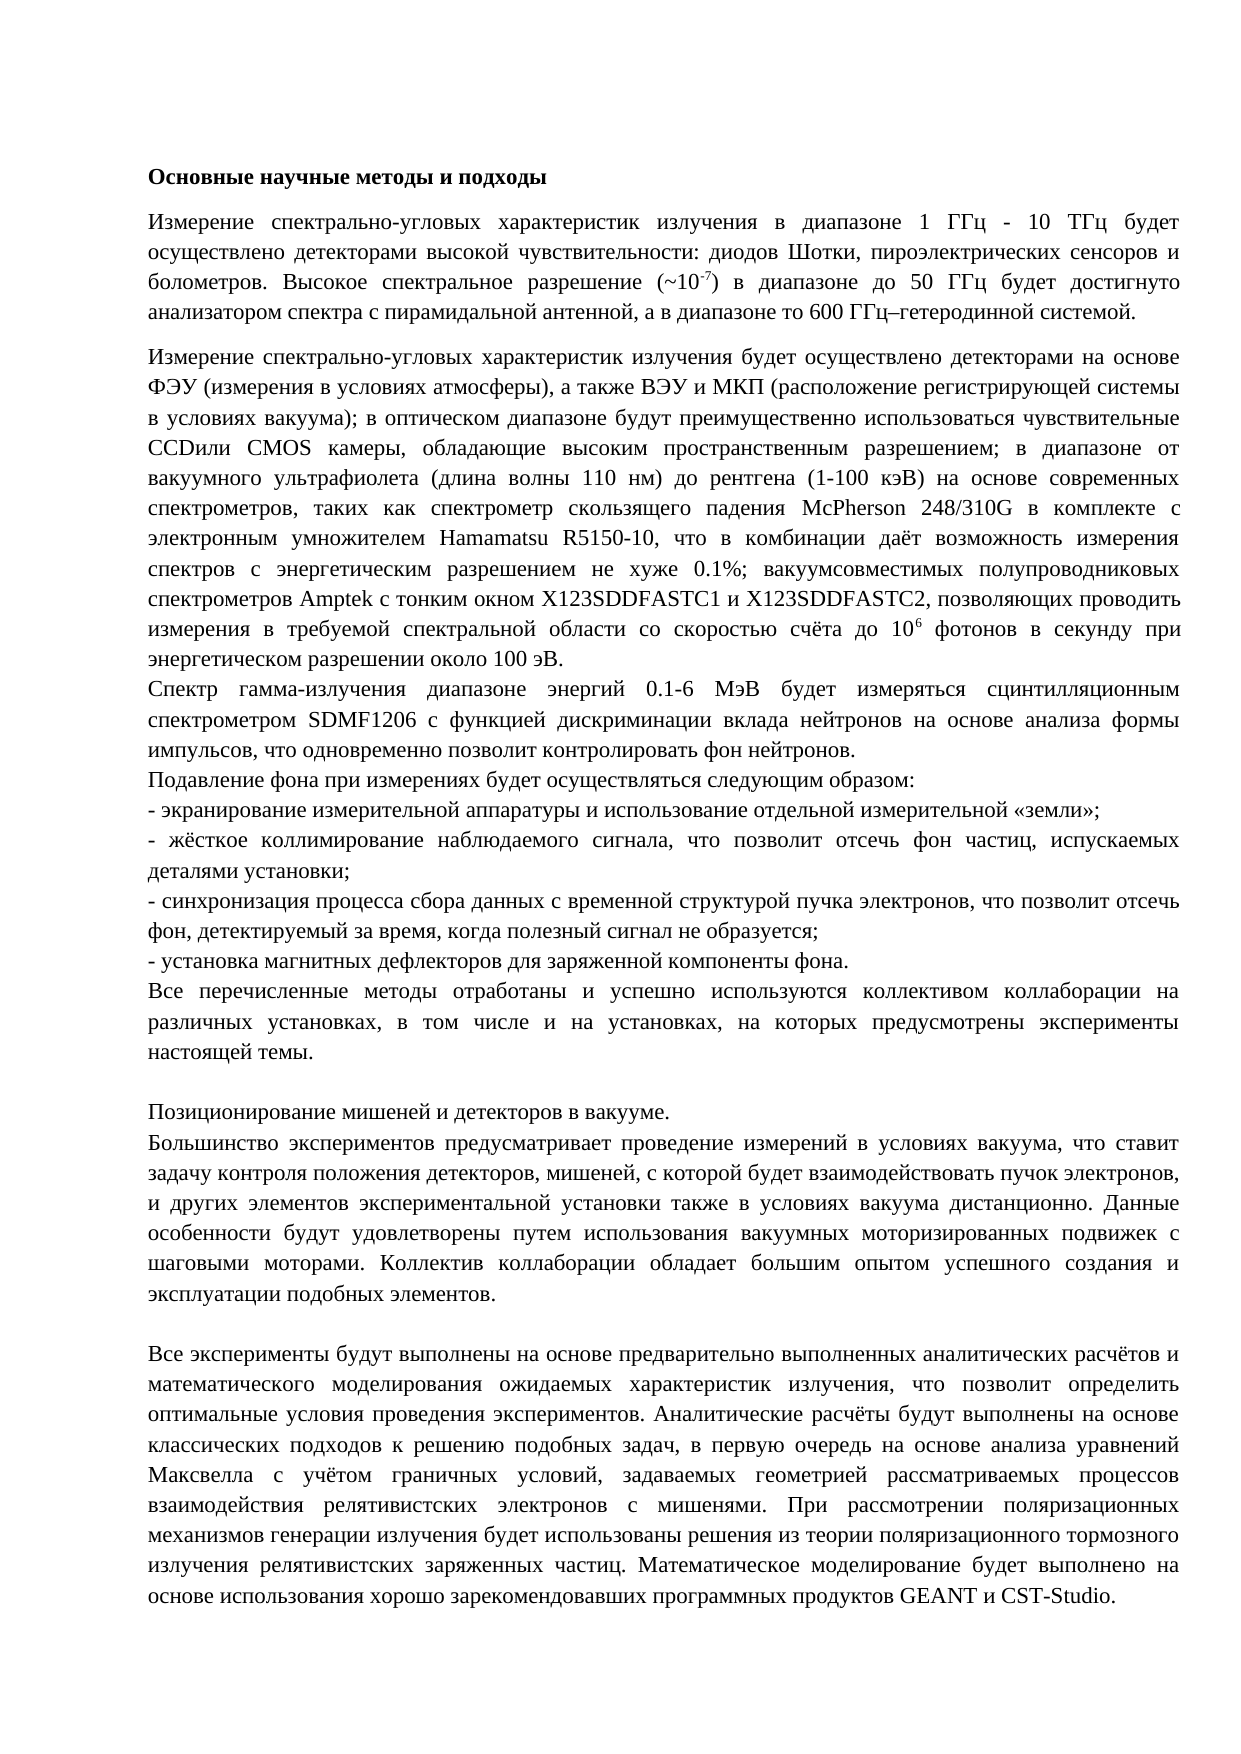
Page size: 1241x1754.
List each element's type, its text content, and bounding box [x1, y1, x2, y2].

text Измерение спектрально-угловых характеристик излучения в диапазоне 1 ГГц - 10 ТГц будет осуществлено детекторами высокой чувствительности: диодов Шотки, пироэлектрических сенсоров и болометров. Высокое спектральное разрешение (~10-7) в диапазоне до 50 ГГц будет достигнуто анализатором спектра с пирамидальной антенной, а в диапазоне то 600 ГГц–гетеродинной системой. [148, 208, 1181, 325]
text - установка магнитных дефлекторов для заряженной компоненты фона. [148, 947, 1181, 974]
text Спектр гамма-излучения диапазоне энергий 0.1-6 МэВ будет измеряться сцинтилляционным спектрометром SDMF1206 с функцией дискриминации вклада нейтронов на основе анализа формы импульсов, что одновременно позволит контролировать фон нейтронов. [148, 675, 1181, 762]
text - синхронизация процесса сбора данных с временной структурой пучка электронов, что позволит отсечь фон, детектируемый за время, когда полезный сигнал не образуется; [148, 887, 1181, 943]
text Основные научные методы и подходы [148, 163, 1181, 189]
text Все эксперименты будут выполнены на основе предварительно выполненных аналитических расчётов и математического моделирования ожидаемых характеристик излучения, что позволит определить оптимальные условия проведения экспериментов. Аналитические расчёты будут выполнены на основе классических подходов к решению подобных задач, в первую очередь на основе анализа уравнений Максвелла с учётом граничных условий, задаваемых геометрией рассматриваемых процессов взаимодействия релятивистских электронов с мишенями. При рассмотрении поляризационных механизмов генерации излучения будет использованы решения из теории поляризационного тормозного излучения релятивистских заряженных частиц. Математическое моделирование будет выполнено на основе использования хорошо зарекомендовавших программных продуктов GEANT и CST-Studio. [148, 1340, 1181, 1608]
text Измерение спектрально-угловых характеристик излучения будет осуществлено детекторами на основе ФЭУ (измерения в условиях атмосферы), а также ВЭУ и МКП (расположение регистрирующей системы в условиях вакуума); в оптическом диапазоне будут преимущественно использоваться чувствительные CCDили CMOS камеры, обладающие высоким пространственным разрешением; в диапазоне от вакуумного ультрафиолета (длина волны 110 нм) до рентгена (1-100 кэВ) на основе современных спектрометров, таких как спектрометр скользящего падения McPherson 248/310G в комплекте с электронным умножителем Hamamatsu R5150-10, что в комбинации даёт возможность измерения спектров с энергетическим разрешением не хуже 0.1%; вакуумсовместимых полупроводниковых спектрометров Amptek с тонким окном X123SDDFASTC1 и X123SDDFASTC2, позволяющих проводить измерения в требуемой спектральной области со скоростью счёта до 106 фотонов в секунду при энергетическом разрешении около 100 эВ. [148, 343, 1181, 672]
text Большинство экспериментов предусматривает проведение измерений в условиях вакуума, что ставит задачу контроля положения детекторов, мишеней, с которой будет взаимодействовать пучок электронов, и других элементов экспериментальной установки также в условиях вакуума дистанционно. Данные особенности будут удовлетворены путем использования вакуумных моторизированных подвижек с шаговыми моторами. Коллектив коллаборации обладает большим опытом успешного создания и эксплуатации подобных элементов. [148, 1128, 1181, 1306]
text Подавление фона при измерениях будет осуществляться следующим образом: [148, 766, 1181, 792]
text - экранирование измерительной аппаратуры и использование отдельной измерительной «земли»; [148, 796, 1181, 823]
text Позиционирование мишеней и детекторов в вакууме. [148, 1098, 1181, 1125]
text Все перечисленные методы отработаны и успешно используются коллективом коллаборации на различных установках, в том числе и на установках, на которых предусмотрены эксперименты настоящей темы. [148, 977, 1181, 1064]
text - жёсткое коллимирование наблюдаемого сигнала, что позволит отсечь фон частиц, испускаемых деталями установки; [148, 826, 1181, 883]
